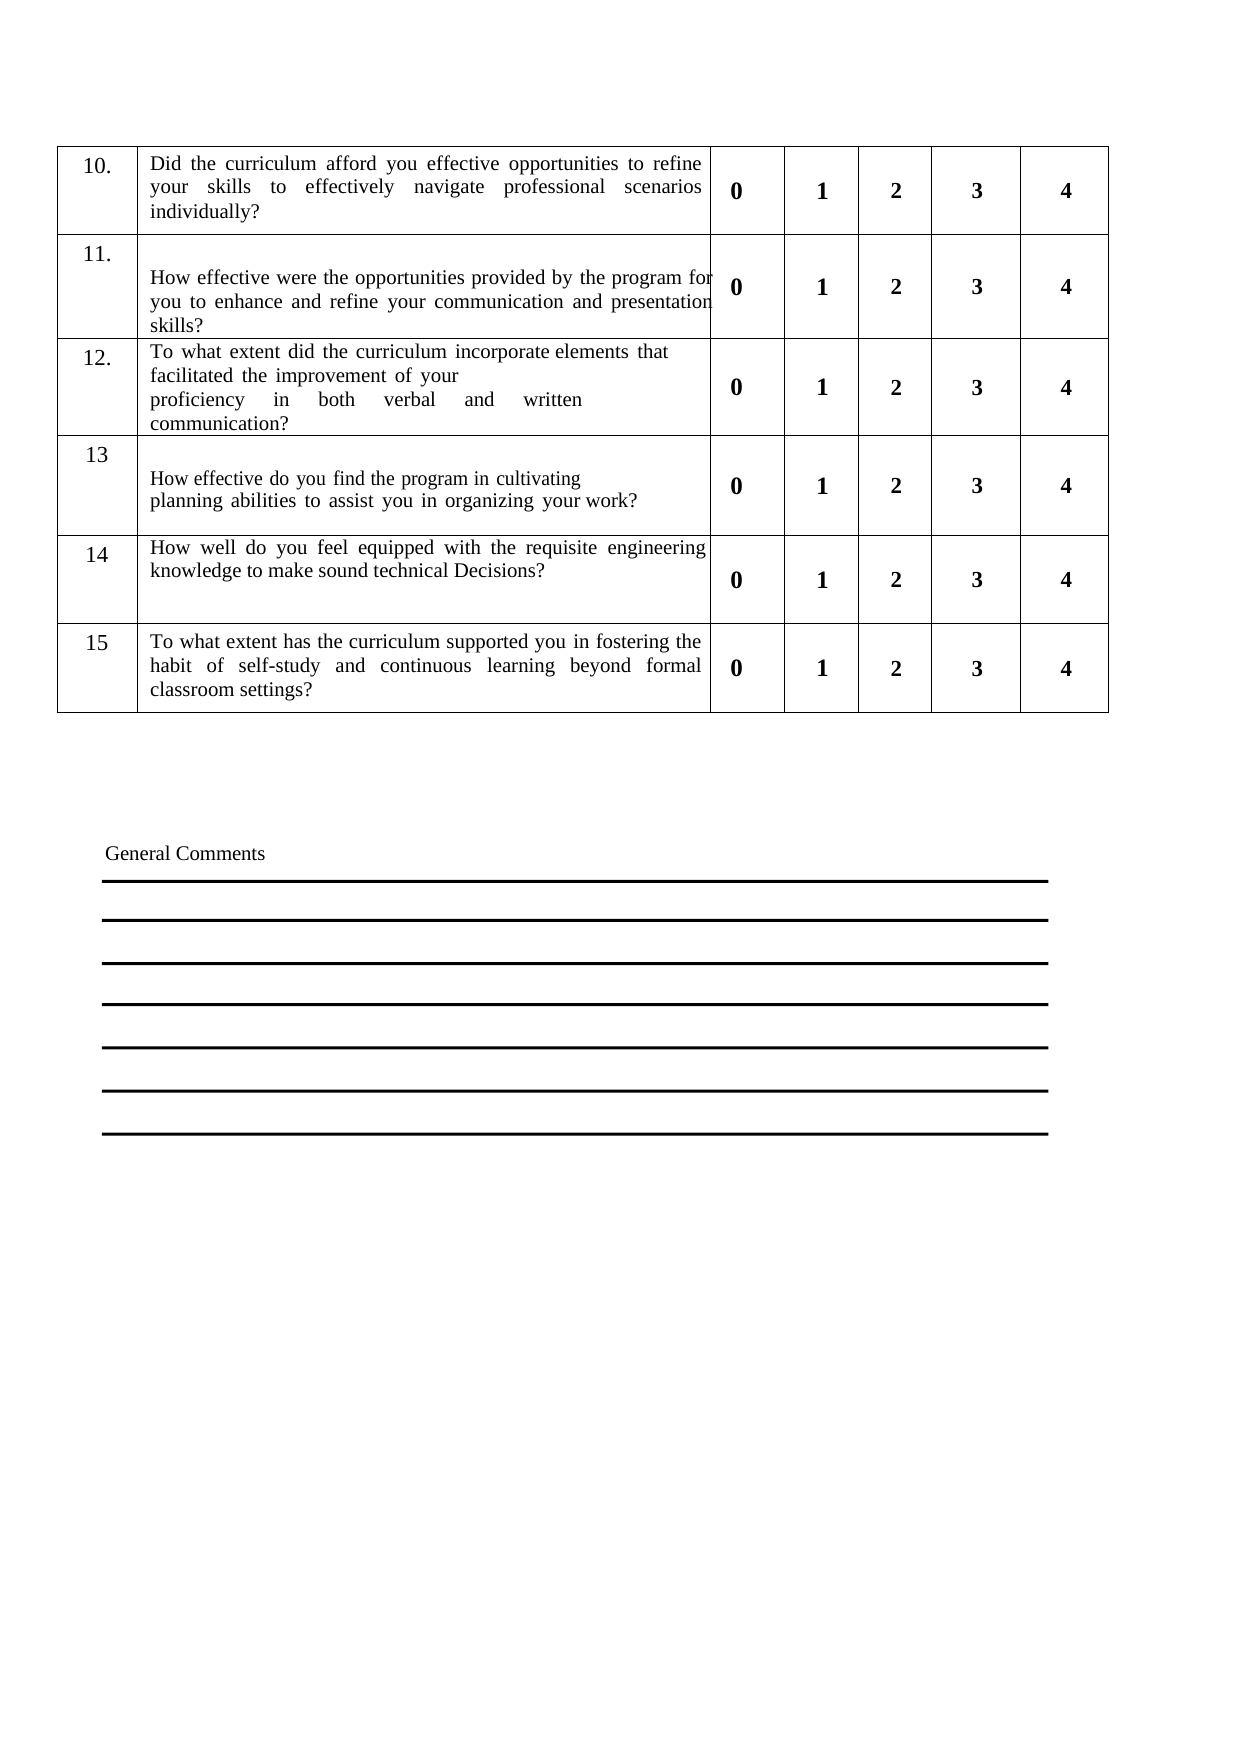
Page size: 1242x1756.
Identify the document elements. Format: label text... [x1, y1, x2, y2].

table_cell 11. [58, 235, 137, 338]
table_cell 15 [58, 624, 137, 712]
table_header 3 [932, 147, 1020, 234]
table_cell 1 [785, 536, 858, 623]
table_cell 0 [711, 624, 784, 712]
table_cell 3 [932, 536, 1020, 623]
table_cell 12. [58, 339, 137, 435]
table_cell 4 [1021, 536, 1108, 623]
table_cell 3 [932, 235, 1020, 338]
table_cell 4 [1021, 235, 1108, 338]
table_cell How effective were the opportunities provided by the program for you to enhance and refine your communication and presentation skills? [138, 235, 710, 338]
table_cell 2 [859, 339, 931, 435]
table_cell 0 [711, 536, 784, 623]
table_cell 2 [859, 536, 931, 623]
table_cell How well do you feel equipped with the requisite engineering knowledge to make sound technical Decisions? [138, 536, 710, 623]
table_cell 14 [58, 536, 137, 623]
table_cell 0 [711, 235, 784, 338]
table_cell 3 [932, 339, 1020, 435]
table_cell 3 [932, 624, 1020, 712]
table_cell 13 [58, 436, 137, 535]
table_cell 0 [711, 436, 784, 535]
text General Comments [105, 840, 1154, 864]
table_cell 1 [785, 235, 858, 338]
table_cell To what extent has the curriculum supported you in fostering the habit of self-study and continuous learning beyond formal classroom settings? [138, 624, 710, 712]
table_cell 0 [711, 339, 784, 435]
table_cell 1 [785, 339, 858, 435]
table_cell 2 [859, 235, 931, 338]
table_cell 2 [859, 436, 931, 535]
table_cell 3 [932, 436, 1020, 535]
table_cell 4 [1021, 339, 1108, 435]
table_header 2 [859, 147, 931, 234]
table_cell 1 [785, 624, 858, 712]
table_cell To what extent did the curriculum incorporate elements that facilitated the improvement of your proficiency in both verbal and written communication? [138, 339, 710, 435]
table_cell 4 [1021, 436, 1108, 535]
table_cell 4 [1021, 624, 1108, 712]
table_header 4 [1021, 147, 1108, 234]
table_header 0 [711, 147, 784, 234]
table_cell 1 [785, 436, 858, 535]
table_cell 2 [859, 624, 931, 712]
table_cell How effective do you find the program in cultivating planning abilities to assist you in organizing your work? [138, 436, 710, 535]
table_header Did the curriculum afford you effective opportunities to refine your skills to effectively navigate professional scenarios individually? [138, 147, 710, 234]
table_header 10. [58, 147, 137, 234]
table_header 1 [785, 147, 858, 234]
